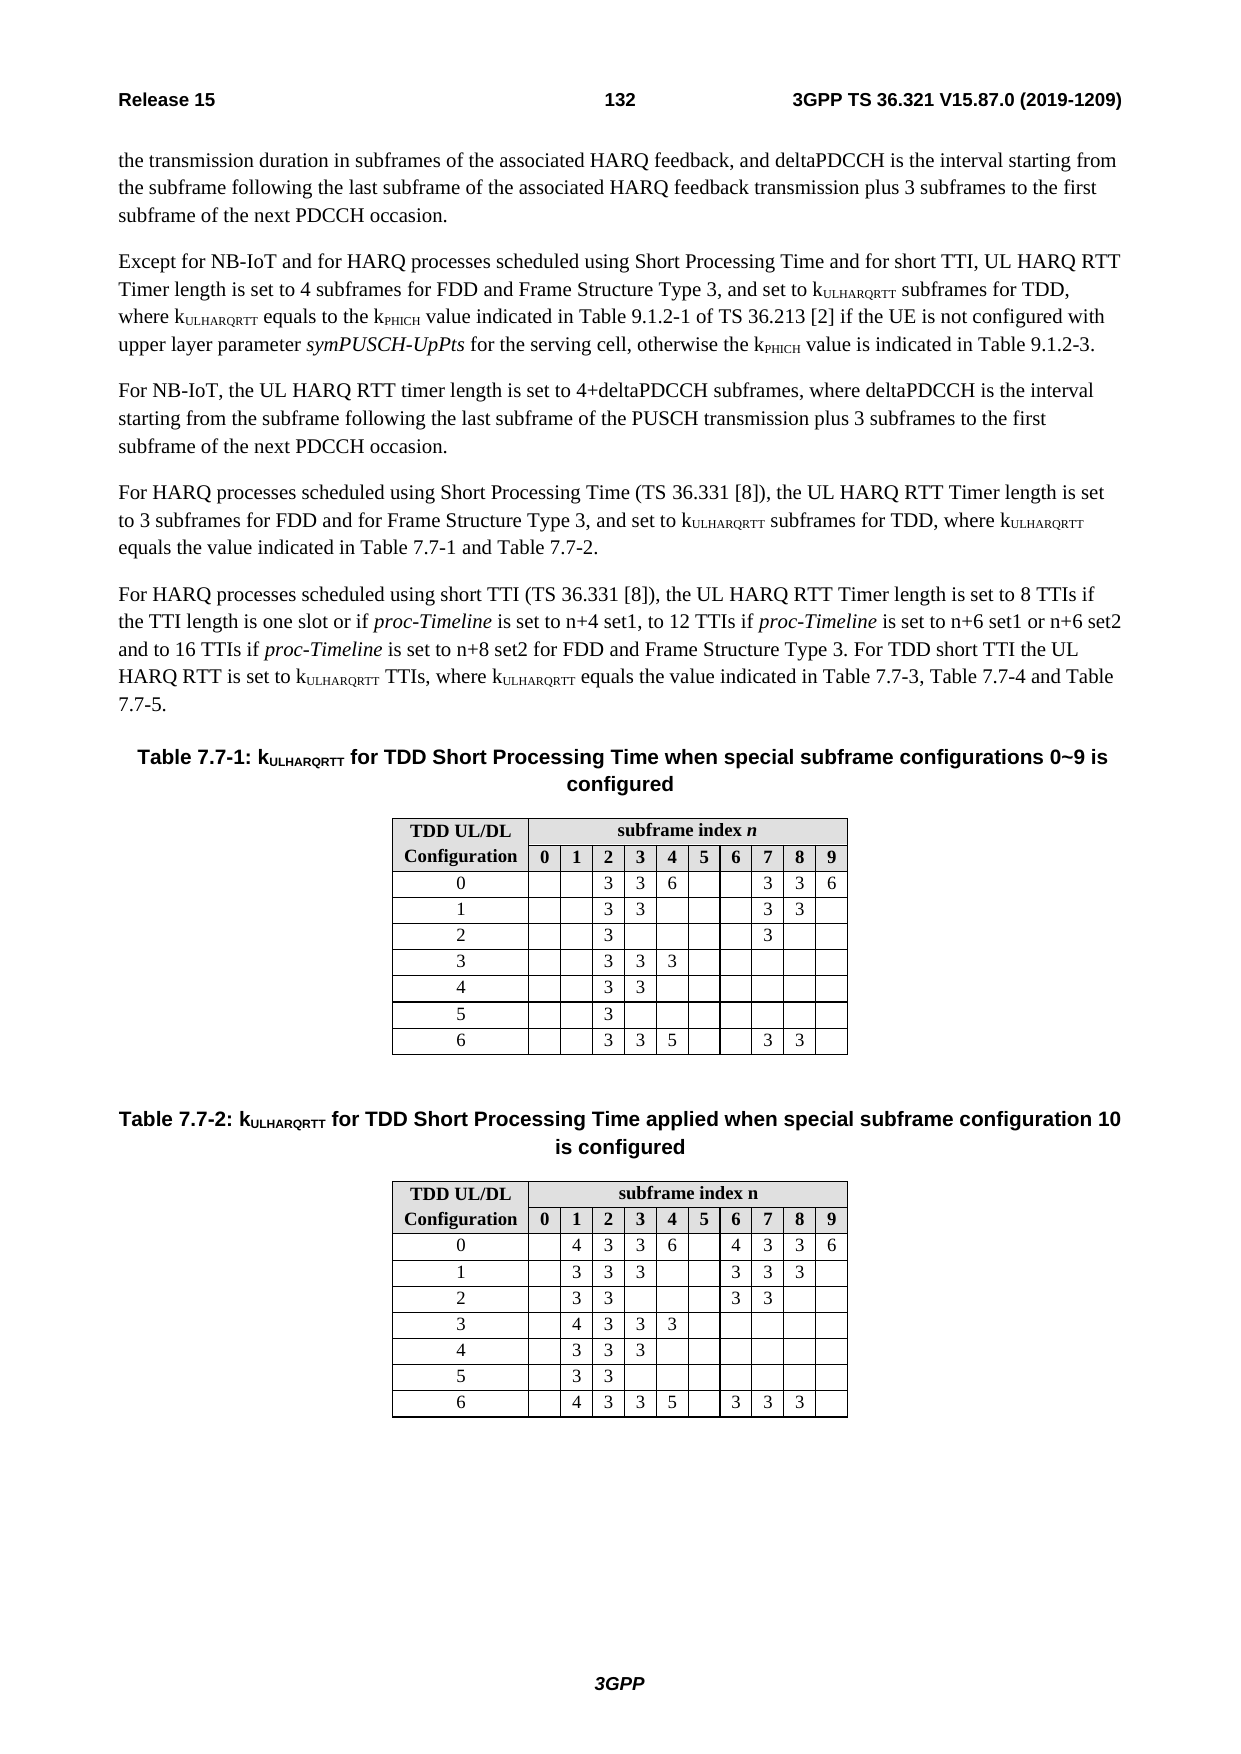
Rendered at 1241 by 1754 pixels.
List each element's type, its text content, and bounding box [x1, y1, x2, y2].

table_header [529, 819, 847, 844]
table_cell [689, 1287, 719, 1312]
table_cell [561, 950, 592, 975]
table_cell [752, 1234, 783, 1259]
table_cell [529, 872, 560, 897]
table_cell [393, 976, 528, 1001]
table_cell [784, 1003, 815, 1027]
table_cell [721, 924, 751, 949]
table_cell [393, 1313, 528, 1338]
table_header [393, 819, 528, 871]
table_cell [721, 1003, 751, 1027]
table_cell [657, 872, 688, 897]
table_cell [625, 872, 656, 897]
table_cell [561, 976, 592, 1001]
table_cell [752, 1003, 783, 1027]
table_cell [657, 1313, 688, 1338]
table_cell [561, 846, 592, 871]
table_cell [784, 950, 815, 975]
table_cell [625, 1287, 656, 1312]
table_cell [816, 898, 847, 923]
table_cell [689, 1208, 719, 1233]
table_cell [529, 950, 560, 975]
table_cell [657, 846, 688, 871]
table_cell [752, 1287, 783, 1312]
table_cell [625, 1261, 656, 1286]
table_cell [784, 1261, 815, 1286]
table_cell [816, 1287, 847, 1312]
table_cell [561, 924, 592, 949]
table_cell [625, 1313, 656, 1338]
text For HARQ processes scheduled using Short Processing Time (TS 36.331 [8]), the UL HARQ RTT Timer length is set to 3 subframes for FDD and for Frame Structure Type 3, and set to kULHARQRTT subframes for TDD, where kULHARQRTT equals the value indicated in Table 7.7-1 and Table 7.7-2. [118, 480, 1122, 559]
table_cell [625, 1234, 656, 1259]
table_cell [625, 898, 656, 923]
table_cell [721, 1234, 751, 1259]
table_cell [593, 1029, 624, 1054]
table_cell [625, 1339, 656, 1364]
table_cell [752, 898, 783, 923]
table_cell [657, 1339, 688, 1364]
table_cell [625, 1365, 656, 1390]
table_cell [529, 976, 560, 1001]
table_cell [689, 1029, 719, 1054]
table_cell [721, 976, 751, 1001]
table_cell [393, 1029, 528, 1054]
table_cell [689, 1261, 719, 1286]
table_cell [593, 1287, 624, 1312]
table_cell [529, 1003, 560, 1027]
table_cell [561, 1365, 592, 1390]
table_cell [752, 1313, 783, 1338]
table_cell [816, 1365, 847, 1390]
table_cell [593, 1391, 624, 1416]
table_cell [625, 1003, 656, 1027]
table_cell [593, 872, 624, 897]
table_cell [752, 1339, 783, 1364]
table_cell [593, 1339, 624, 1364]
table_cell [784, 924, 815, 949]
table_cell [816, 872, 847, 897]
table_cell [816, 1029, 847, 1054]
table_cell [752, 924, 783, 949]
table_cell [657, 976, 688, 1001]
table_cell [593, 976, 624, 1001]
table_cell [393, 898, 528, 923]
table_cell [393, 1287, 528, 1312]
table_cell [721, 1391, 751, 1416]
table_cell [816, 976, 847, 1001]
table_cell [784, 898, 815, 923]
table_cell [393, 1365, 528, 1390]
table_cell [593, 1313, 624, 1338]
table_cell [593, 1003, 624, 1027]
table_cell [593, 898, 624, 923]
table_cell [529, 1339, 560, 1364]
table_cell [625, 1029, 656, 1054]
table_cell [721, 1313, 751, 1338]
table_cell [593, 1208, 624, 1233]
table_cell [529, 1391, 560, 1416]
text Table 7.7-2: kULHARQRTT for TDD Short Processing Time applied when special subframe configuration 10 is configured [118, 1107, 1122, 1159]
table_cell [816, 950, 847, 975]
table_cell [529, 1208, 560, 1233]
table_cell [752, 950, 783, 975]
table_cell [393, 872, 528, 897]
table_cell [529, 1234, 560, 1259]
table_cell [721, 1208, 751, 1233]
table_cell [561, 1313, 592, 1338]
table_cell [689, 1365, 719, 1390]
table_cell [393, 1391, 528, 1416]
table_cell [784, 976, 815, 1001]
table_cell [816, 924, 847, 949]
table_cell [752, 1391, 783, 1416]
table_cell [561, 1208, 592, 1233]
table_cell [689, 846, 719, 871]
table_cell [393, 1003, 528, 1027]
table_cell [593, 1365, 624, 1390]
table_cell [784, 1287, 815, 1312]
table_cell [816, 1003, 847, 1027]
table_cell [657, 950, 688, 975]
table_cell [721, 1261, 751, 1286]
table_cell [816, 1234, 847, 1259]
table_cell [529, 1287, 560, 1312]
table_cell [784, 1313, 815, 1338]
text Table 7.7-1: kULHARQRTT for TDD Short Processing Time when special subframe configurations 0~9 is configured [118, 744, 1122, 796]
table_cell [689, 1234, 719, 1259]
text For HARQ processes scheduled using short TTI (TS 36.331 [8]), the UL HARQ RTT Timer length is set to 8 TTIs if the TTI length is one slot or if proc-Timeline is set to n+4 set1, to 12 TTIs if proc-Timeline is set to n+6 set1 or n+6 set2 and to 16 TTIs if proc-Timeline is set to n+8 set2 for FDD and Frame Structure Type 3. For TDD short TTI the UL HARQ RTT is set to kULHARQRTT TTIs, where kULHARQRTT equals the value indicated in Table 7.7-3, Table 7.7-4 and Table 7.7-5. [118, 582, 1122, 716]
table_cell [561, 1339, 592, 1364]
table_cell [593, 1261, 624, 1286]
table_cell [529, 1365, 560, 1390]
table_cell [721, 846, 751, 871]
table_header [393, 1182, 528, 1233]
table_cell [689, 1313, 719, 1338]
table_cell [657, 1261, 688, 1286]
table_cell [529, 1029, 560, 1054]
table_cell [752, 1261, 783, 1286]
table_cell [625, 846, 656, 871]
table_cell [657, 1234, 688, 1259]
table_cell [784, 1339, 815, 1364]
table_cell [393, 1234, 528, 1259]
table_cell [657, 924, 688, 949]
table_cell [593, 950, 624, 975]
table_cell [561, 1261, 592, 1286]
text Except for NB-IoT and for HARQ processes scheduled using Short Processing Time and for short TTI, UL HARQ RTT Timer length is set to 4 subframes for FDD and Frame Structure Type 3, and set to kULHARQRTT subframes for TDD, where kULHARQRTT equals to the kPHICH value indicated in Table 9.1.2-1 of TS 36.213 [2] if the UE is not configured with upper layer parameter symPUSCH-UpPts for the serving cell, otherwise the kPHICH value is indicated in Table 9.1.2-3. [118, 249, 1122, 356]
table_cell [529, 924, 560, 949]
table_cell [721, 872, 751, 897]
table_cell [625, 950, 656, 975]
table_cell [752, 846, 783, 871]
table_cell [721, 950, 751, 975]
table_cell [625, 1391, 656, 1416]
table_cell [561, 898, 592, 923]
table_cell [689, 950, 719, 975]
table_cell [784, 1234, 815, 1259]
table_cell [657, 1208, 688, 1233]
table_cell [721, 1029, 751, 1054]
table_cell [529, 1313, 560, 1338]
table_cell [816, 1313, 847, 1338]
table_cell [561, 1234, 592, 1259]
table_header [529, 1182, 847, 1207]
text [118, 148, 1122, 227]
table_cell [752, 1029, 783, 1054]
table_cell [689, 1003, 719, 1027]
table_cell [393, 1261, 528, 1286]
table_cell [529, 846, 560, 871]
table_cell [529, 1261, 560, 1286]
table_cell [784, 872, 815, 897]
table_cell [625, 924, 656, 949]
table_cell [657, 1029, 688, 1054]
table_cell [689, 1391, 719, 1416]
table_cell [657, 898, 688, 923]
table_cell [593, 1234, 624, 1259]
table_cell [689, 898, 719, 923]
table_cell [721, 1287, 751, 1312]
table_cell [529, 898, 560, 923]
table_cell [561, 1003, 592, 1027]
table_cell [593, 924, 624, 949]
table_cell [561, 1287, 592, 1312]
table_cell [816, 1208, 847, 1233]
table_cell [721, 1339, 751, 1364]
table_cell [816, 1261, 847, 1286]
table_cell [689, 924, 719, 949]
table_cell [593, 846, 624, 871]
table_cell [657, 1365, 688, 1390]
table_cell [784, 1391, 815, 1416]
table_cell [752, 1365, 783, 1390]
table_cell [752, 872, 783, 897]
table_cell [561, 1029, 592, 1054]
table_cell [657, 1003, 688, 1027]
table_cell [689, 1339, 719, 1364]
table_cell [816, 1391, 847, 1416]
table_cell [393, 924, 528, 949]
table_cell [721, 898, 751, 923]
text For NB-IoT, the UL HARQ RTT timer length is set to 4+deltaPDCCH subframes, where deltaPDCCH is the interval starting from the subframe following the last subframe of the PUSCH transmission plus 3 subframes to the first subframe of the next PDCCH occasion. [118, 378, 1122, 458]
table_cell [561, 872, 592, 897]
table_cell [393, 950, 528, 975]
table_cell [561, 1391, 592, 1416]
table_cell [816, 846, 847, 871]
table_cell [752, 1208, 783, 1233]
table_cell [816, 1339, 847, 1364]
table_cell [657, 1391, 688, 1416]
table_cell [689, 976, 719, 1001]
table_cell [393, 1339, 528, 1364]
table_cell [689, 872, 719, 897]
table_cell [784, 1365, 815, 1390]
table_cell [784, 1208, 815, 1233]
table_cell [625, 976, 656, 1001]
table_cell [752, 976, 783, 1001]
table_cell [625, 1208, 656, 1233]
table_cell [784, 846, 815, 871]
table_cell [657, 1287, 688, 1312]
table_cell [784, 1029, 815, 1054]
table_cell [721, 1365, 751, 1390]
